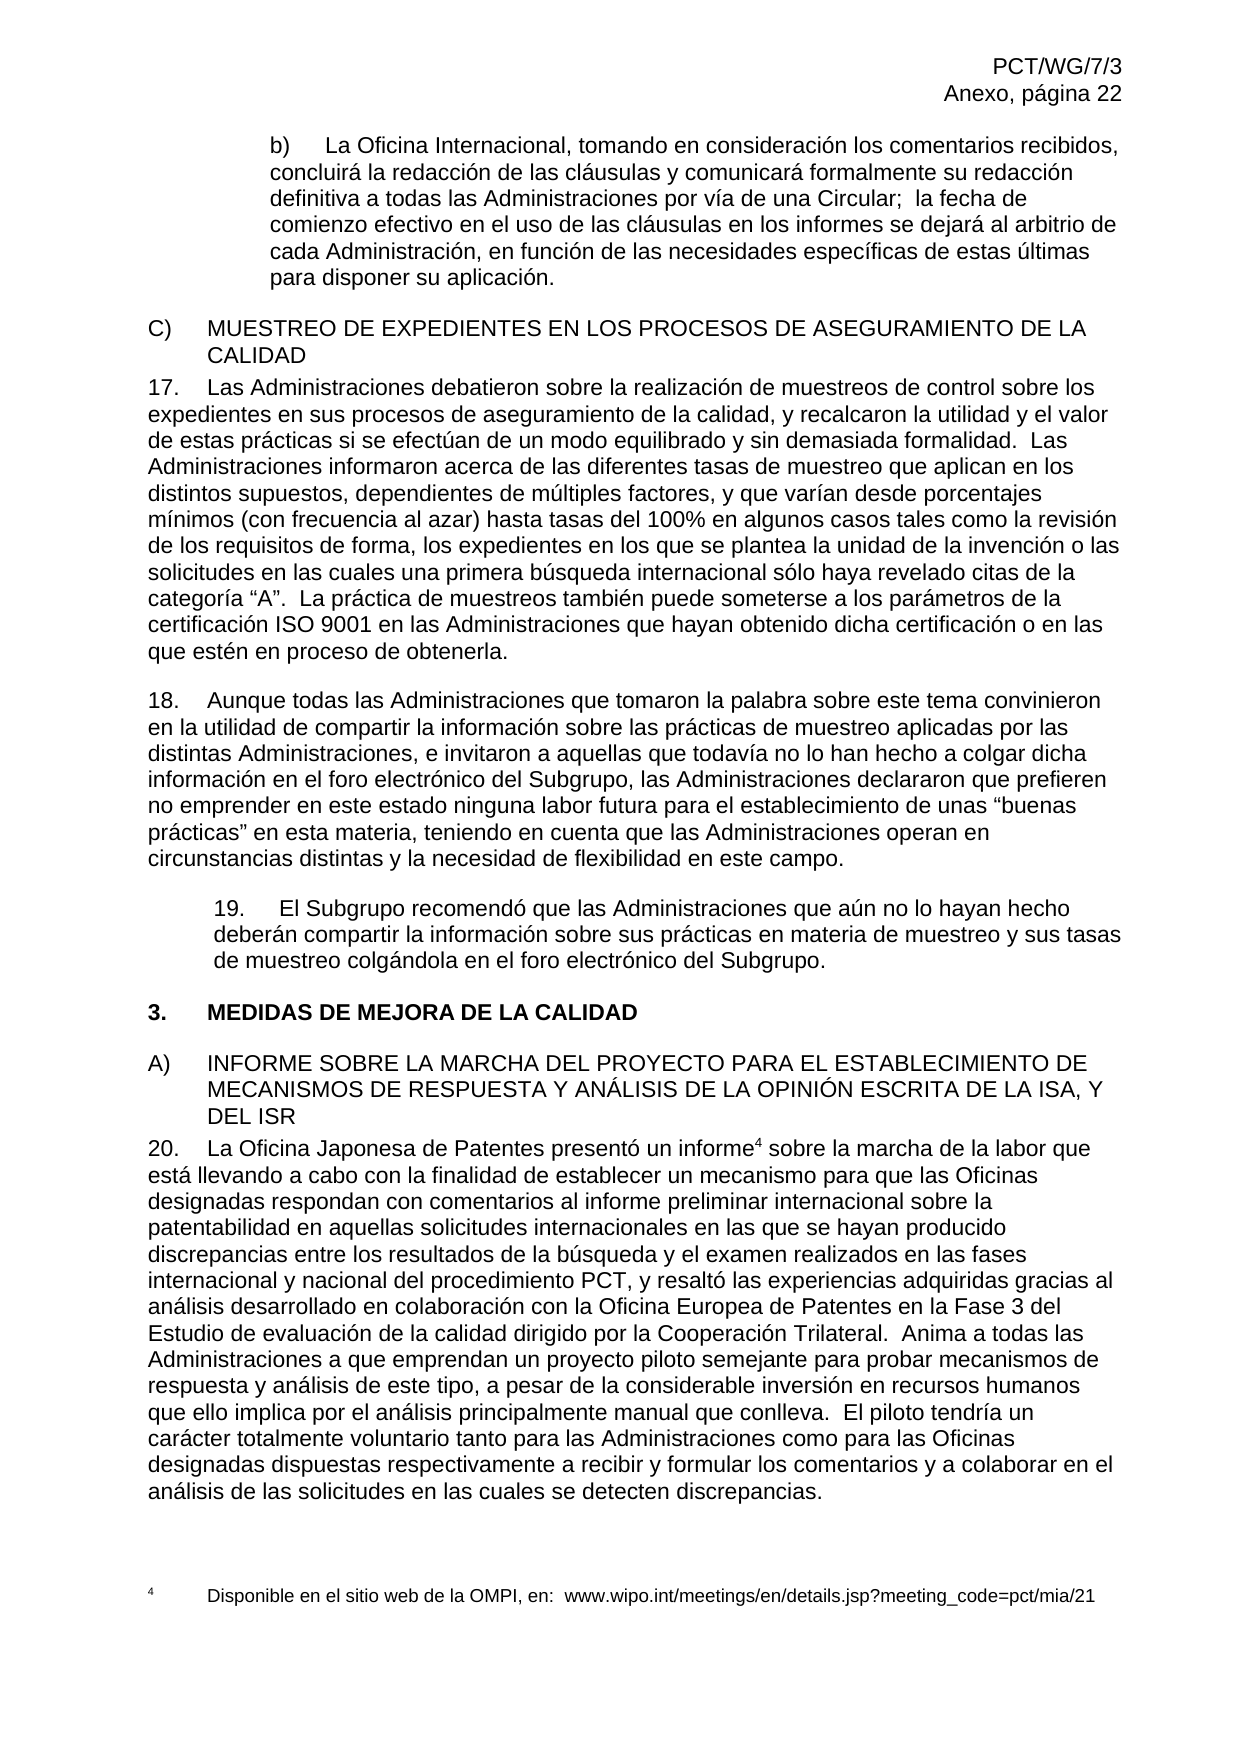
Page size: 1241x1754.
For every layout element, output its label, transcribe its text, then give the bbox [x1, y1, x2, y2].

text La Oficina Japonesa de Patentes presentó un informe sobre la marcha de la labor que está llevando a cabo con la finalidad de establecer un mecanismo para que las Oficinas designadas respondan con comentarios al informe preliminar internacional sobre la patentabilidad en aquellas solicitudes internacionales en las que se hayan producido discrepancias entre los resultados de la búsqueda y el examen realizados en las fases internacional y nacional del procedimiento PCT, y resaltó las experiencias adquiridas gracias al análisis desarrollado en colaboración con la Oficina Europea de Patentes en la Fase 3 del Estudio de evaluación de la calidad dirigido por la Cooperación Trilateral. Anima a todas las Administraciones a que emprendan un proyecto piloto semejante para probar mecanismos de respuesta y análisis de este tipo, a pesar de la considerable inversión en recursos humanos que ello implica por el análisis principalmente manual que conlleva. El piloto tendría un carácter totalmente voluntario tanto para las Administraciones como para las Oficinas designadas dispuestas respectivamente a recibir y formular los comentarios y a colaborar en el análisis de las solicitudes en las cuales se detecten discrepancias. [148, 1135, 1122, 1504]
subtitle a) Informe sobre la marcha del proyecto para EL establecIMIENTO DE mecanismos DE respuesta y análisis DE la OPINIÓN ESCRITA DE LA ISA, y DEL ISR [148, 1050, 1122, 1129]
list La Oficina Internacional, tomando en consideración los comentarios recibidos, concluirá la redacción de las cláusulas y comunicará formalmente su redacción definitiva a todas las Administraciones por vía de una Circular; la fecha de comienzo efectivo en el uso de las cláusulas en los informes se dejará al arbitrio de cada Administración, en función de las necesidades específicas de estas últimas para disponer su aplicación. [269, 132, 1122, 290]
text Las Administraciones debatieron sobre la realización de muestreos de control sobre los expedientes en sus procesos de aseguramiento de la calidad, y recalcaron la utilidad y el valor de estas prácticas si se efectúan de un modo equilibrado y sin demasiada formalidad. Las Administraciones informaron acerca de las diferentes tasas de muestreo que aplican en los distintos supuestos, dependientes de múltiples factores, y que varían desde porcentajes mínimos (con frecuencia al azar) hasta tasas del 100% en algunos casos tales como la revisión de los requisitos de forma, los expedientes en los que se plantea la unidad de la invención o las solicitudes en las cuales una primera búsqueda internacional sólo haya revelado citas de la categoría “A”. La práctica de muestreos también puede someterse a los parámetros de la certificación ISO 9001 en las Administraciones que hayan obtenido dicha certificación o en las que estén en proceso de obtenerla. [148, 374, 1122, 664]
subtitle 3. Medidas de mejora de la calidad [148, 998, 1122, 1025]
text Aunque todas las Administraciones que tomaron la palabra sobre este tema convinieron en la utilidad de compartir la información sobre las prácticas de muestreo aplicadas por las distintas Administraciones, e invitaron a aquellas que todavía no lo han hecho a colgar dicha información en el foro electrónico del Subgrupo, las Administraciones declararon que prefieren no emprender en este estado ninguna labor futura para el establecimiento de unas “buenas prácticas” en esta materia, teniendo en cuenta que las Administraciones operan en circunstancias distintas y la necesidad de flexibilidad en este campo. [148, 687, 1122, 872]
text El Subgrupo recomendó que las Administraciones que aún no lo hayan hecho deberán compartir la información sobre sus prácticas en materia de muestreo y sus tasas de muestreo colgándola en el foro electrónico del Subgrupo. [213, 894, 1122, 973]
subtitle c) muestreo de expedientes en los procesos de aseguramiento de la calidad [148, 315, 1122, 368]
